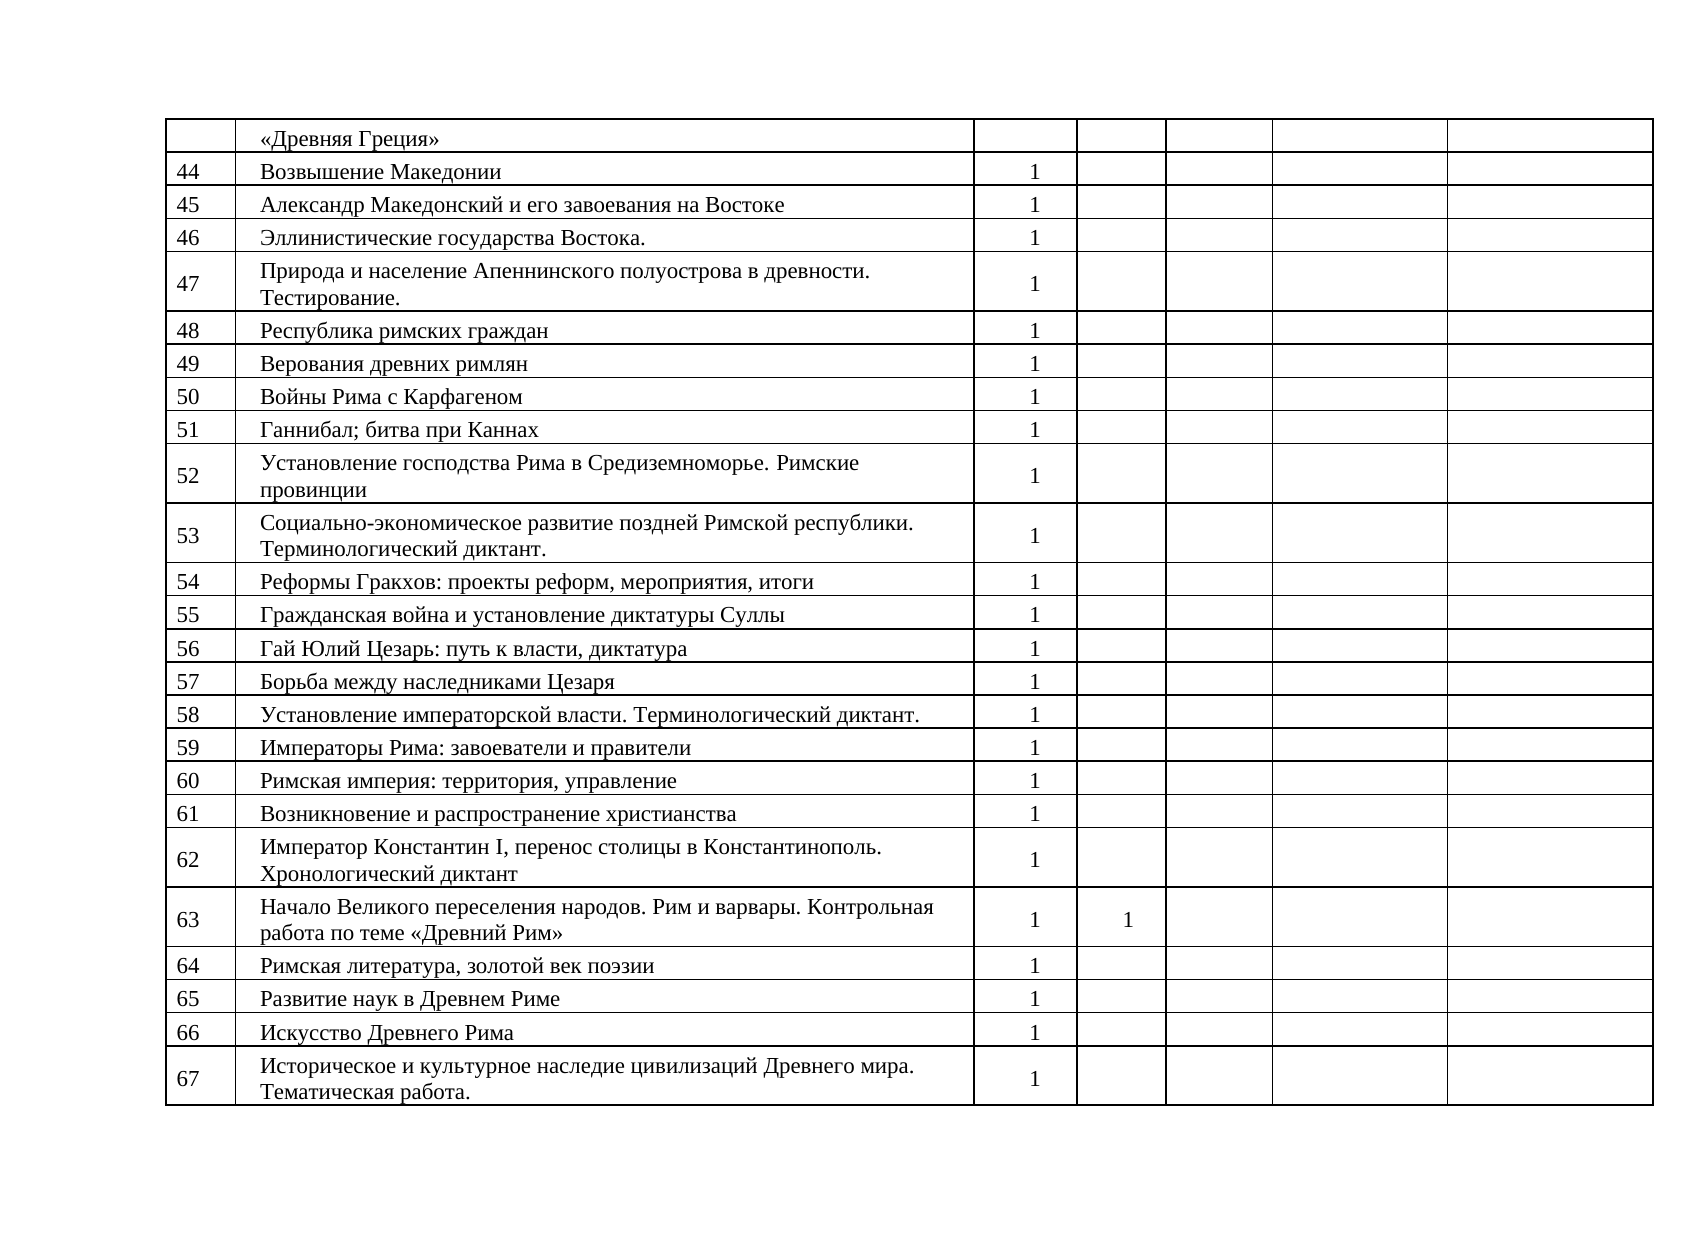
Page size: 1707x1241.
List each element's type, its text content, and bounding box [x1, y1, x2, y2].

table_cell Верования древних римлян [236, 345, 973, 376]
table_cell [1167, 153, 1272, 184]
table_cell 56 [167, 630, 235, 661]
table_cell 53 [167, 504, 235, 562]
table_cell [1078, 444, 1165, 502]
table_cell Республика римских граждан [236, 312, 973, 343]
table_cell 65 [167, 980, 235, 1012]
table_cell [1448, 411, 1652, 443]
table_cell [1273, 312, 1447, 343]
table_cell 67 [167, 1047, 235, 1104]
table_cell [1273, 980, 1447, 1012]
table_cell [1078, 828, 1165, 886]
table_cell [1167, 828, 1272, 886]
table_cell [1448, 828, 1652, 886]
table_cell 1 [1078, 120, 1165, 151]
table_cell [1448, 153, 1652, 184]
table_cell [1167, 378, 1272, 409]
table_cell [1078, 1047, 1165, 1104]
table_cell Возвышение Македонии [236, 153, 973, 184]
table_cell [1448, 563, 1652, 595]
table_cell [1448, 729, 1652, 760]
table_cell Природа и население Апеннинского полуострова в древности. Тестирование. [236, 252, 973, 310]
table_cell [1078, 186, 1165, 217]
table_cell [1273, 596, 1447, 628]
table_cell [1273, 219, 1447, 251]
table_cell 1 [975, 444, 1076, 502]
table_cell Борьба между наследниками Цезаря [236, 663, 973, 694]
table_cell 47 [167, 252, 235, 310]
table_cell [1448, 219, 1652, 251]
table_cell [1078, 762, 1165, 793]
table_cell Начало Великого переселения народов. Рим и варвары. Контрольная работа по теме «Древний Рим» [236, 888, 973, 946]
table_cell 1 [975, 663, 1076, 694]
table_cell Войны Рима с Карфагеном [236, 378, 973, 409]
table_cell [1078, 630, 1165, 661]
table_cell 58 [167, 696, 235, 727]
table_cell Реформы Гракхов: проекты реформ, мероприятия, итоги [236, 563, 973, 595]
table_cell Ганнибал; битва при Каннах [236, 411, 973, 443]
table_cell [1167, 980, 1272, 1012]
table_cell Социально-экономическое развитие поздней Римской республики. Терминологический диктант. [236, 504, 973, 562]
table_cell [1078, 563, 1165, 595]
table_cell [1078, 378, 1165, 409]
table_cell 52 [167, 444, 235, 502]
table_cell [1167, 947, 1272, 979]
table_cell 1 [975, 153, 1076, 184]
table_cell [1078, 312, 1165, 343]
table_cell [1078, 504, 1165, 562]
table_cell [1167, 795, 1272, 827]
table_cell 59 [167, 729, 235, 760]
table_cell [1448, 947, 1652, 979]
table_cell [1448, 888, 1652, 946]
table_cell Гражданская война и установление диктатуры Суллы [236, 596, 973, 628]
table_cell [1273, 762, 1447, 793]
table_cell [1273, 444, 1447, 502]
table_cell 1 [975, 563, 1076, 595]
table_cell [1448, 596, 1652, 628]
table_cell Историческое и культурное наследие цивилизаций Древнего мира. Тематическая работа. [236, 1047, 973, 1104]
table_cell Император Константин I, перенос столицы в Константинополь. Хронологический диктант [236, 828, 973, 886]
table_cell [236, 120, 973, 151]
table_cell 1 [975, 411, 1076, 443]
table_cell 1 [975, 980, 1076, 1012]
table_cell [1078, 663, 1165, 694]
table_cell 49 [167, 345, 235, 376]
table_cell 44 [167, 153, 235, 184]
table_cell [1167, 1047, 1272, 1104]
table_cell [1273, 696, 1447, 727]
table_cell [1273, 663, 1447, 694]
table_cell 1 [975, 762, 1076, 793]
table_cell Установление императорской власти. Терминологический диктант. [236, 696, 973, 727]
table_cell 1 [975, 947, 1076, 979]
table_cell 46 [167, 219, 235, 251]
table_cell [1448, 378, 1652, 409]
table_cell 1 [975, 252, 1076, 310]
table_cell [1273, 345, 1447, 376]
table_cell [1078, 1013, 1165, 1045]
table_cell [1448, 630, 1652, 661]
table_cell [1273, 729, 1447, 760]
table_cell Александр Македонский и его завоевания на Востоке [236, 186, 973, 217]
table_cell [1078, 795, 1165, 827]
table_cell [1078, 729, 1165, 760]
table_cell [1167, 219, 1272, 251]
table_cell [1078, 345, 1165, 376]
table_cell [1078, 696, 1165, 727]
table_cell [1448, 504, 1652, 562]
table_cell [1273, 378, 1447, 409]
table_cell 55 [167, 596, 235, 628]
table_cell 43 [167, 120, 235, 151]
table_cell [1448, 252, 1652, 310]
table_cell [1167, 663, 1272, 694]
table_cell 64 [167, 947, 235, 979]
table_cell [1448, 762, 1652, 793]
table_cell [1448, 186, 1652, 217]
table_cell 61 [167, 795, 235, 827]
table_cell [1448, 120, 1652, 151]
table_cell Гай Юлий Цезарь: путь к власти, диктатура [236, 630, 973, 661]
table_cell [1448, 345, 1652, 376]
table_cell [1167, 696, 1272, 727]
table_cell 1 [1078, 888, 1165, 946]
table_cell [1167, 411, 1272, 443]
table_cell 60 [167, 762, 235, 793]
table_cell [1273, 411, 1447, 443]
table_cell 1 [975, 1013, 1076, 1045]
table_cell [1078, 411, 1165, 443]
table_cell Эллинистические государства Востока. [236, 219, 973, 251]
table_cell 1 [975, 828, 1076, 886]
table_cell [1273, 630, 1447, 661]
table_cell [1273, 120, 1447, 151]
table_cell [1167, 888, 1272, 946]
table_cell [1078, 980, 1165, 1012]
table_cell Развитие наук в Древнем Риме [236, 980, 973, 1012]
table_cell 1 [975, 596, 1076, 628]
table_cell [1167, 252, 1272, 310]
table_cell [1273, 1047, 1447, 1104]
table_cell 62 [167, 828, 235, 886]
table_cell [1448, 795, 1652, 827]
table_cell [1078, 153, 1165, 184]
table_cell [1273, 186, 1447, 217]
table_cell 1 [975, 729, 1076, 760]
table_cell [1273, 504, 1447, 562]
table_cell 1 [975, 186, 1076, 217]
table_cell 1 [975, 120, 1076, 151]
table_cell 1 [975, 795, 1076, 827]
table_cell [1167, 312, 1272, 343]
table_cell 54 [167, 563, 235, 595]
table_cell [1167, 630, 1272, 661]
table_cell [1078, 219, 1165, 251]
table_cell [1167, 596, 1272, 628]
table_cell 50 [167, 378, 235, 409]
table_cell [1167, 1013, 1272, 1045]
table_cell [1167, 444, 1272, 502]
table_cell 45 [167, 186, 235, 217]
table_cell [1273, 888, 1447, 946]
table_cell [1078, 252, 1165, 310]
table_cell 1 [975, 378, 1076, 409]
table_cell 57 [167, 663, 235, 694]
table_cell [1273, 947, 1447, 979]
table_cell [1167, 120, 1272, 151]
table_cell [1448, 663, 1652, 694]
table_cell Возникновение и распространение христианства [236, 795, 973, 827]
table_cell Установление господства Рима в Средиземноморье. Римские провинции [236, 444, 973, 502]
table_cell 1 [975, 888, 1076, 946]
table_cell [1273, 1013, 1447, 1045]
table_cell Римская империя: территория, управление [236, 762, 973, 793]
table_cell 1 [975, 345, 1076, 376]
table_cell [1448, 312, 1652, 343]
table_cell Императоры Рима: завоеватели и правители [236, 729, 973, 760]
table_cell 48 [167, 312, 235, 343]
table_cell 1 [975, 630, 1076, 661]
table_cell [1273, 795, 1447, 827]
table_cell [1448, 1013, 1652, 1045]
table_cell [1273, 563, 1447, 595]
table_cell 51 [167, 411, 235, 443]
table_cell [1448, 696, 1652, 727]
table_cell Искусство Древнего Рима [236, 1013, 973, 1045]
table_cell 1 [975, 312, 1076, 343]
table_cell [1167, 762, 1272, 793]
table_cell [1448, 980, 1652, 1012]
table_cell [1448, 444, 1652, 502]
table_cell 1 [975, 219, 1076, 251]
table_cell [1167, 504, 1272, 562]
table_cell [1078, 596, 1165, 628]
table_cell [1167, 729, 1272, 760]
table_cell [1167, 563, 1272, 595]
table_cell [1273, 828, 1447, 886]
table_cell 63 [167, 888, 235, 946]
table_cell [1448, 1047, 1652, 1104]
table_cell 1 [975, 696, 1076, 727]
table_cell [1167, 345, 1272, 376]
table_cell [1273, 252, 1447, 310]
table_cell 66 [167, 1013, 235, 1045]
table_cell [1078, 947, 1165, 979]
table_cell 1 [975, 1047, 1076, 1104]
table_cell [1167, 186, 1272, 217]
table_cell [1273, 153, 1447, 184]
table_cell Римская литература, золотой век поэзии [236, 947, 973, 979]
table_cell 1 [975, 504, 1076, 562]
